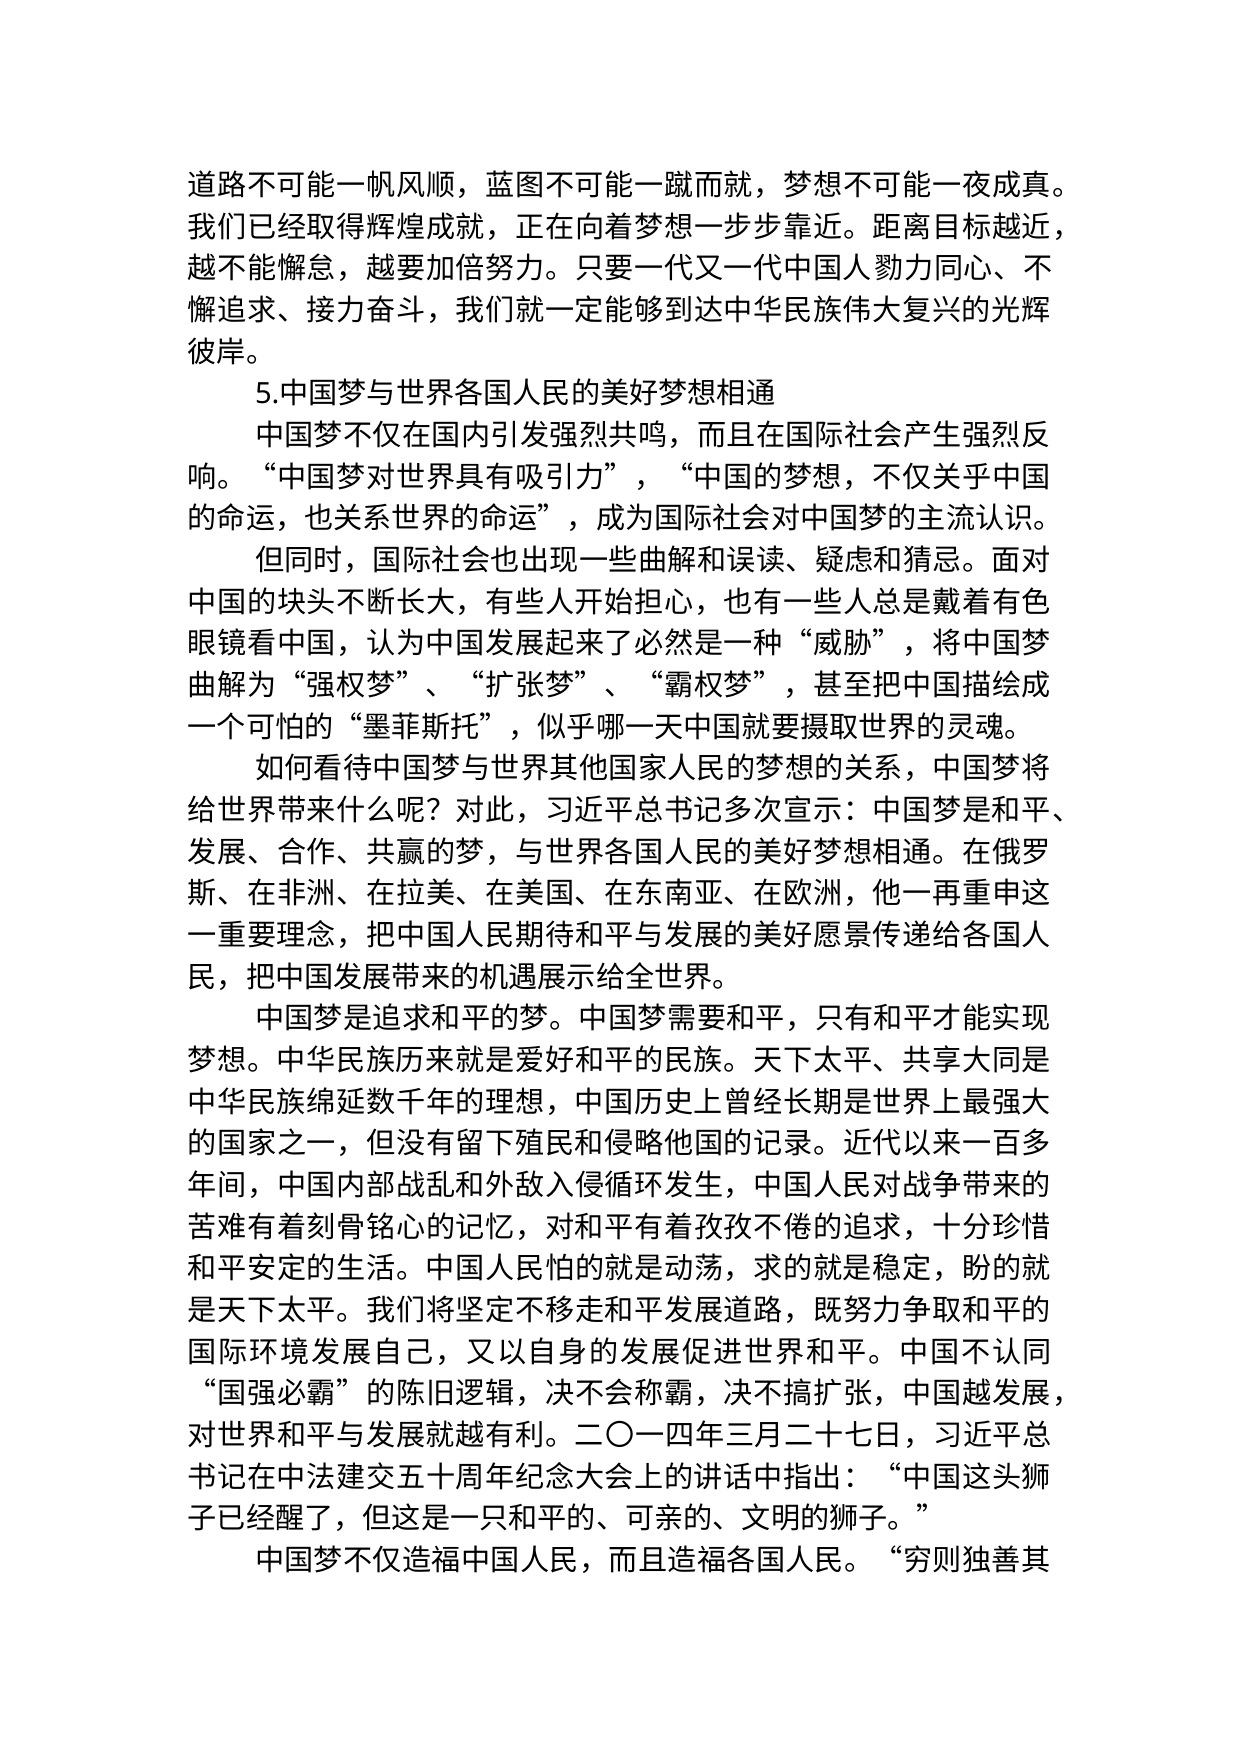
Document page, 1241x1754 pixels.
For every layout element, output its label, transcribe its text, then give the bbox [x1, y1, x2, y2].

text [187, 162, 1053, 370]
text 中国梦不仅在国内引发强烈共鸣，而且在国际社会产生强烈反响。“中国梦对世界具有吸引力”，“中国的梦想，不仅关乎中国的命运，也关系世界的命运”，成为国际社会对中国梦的主流认识。 [187, 412, 1053, 537]
text 中国梦是追求和平的梦。中国梦需要和平，只有和平才能实现梦想。中华民族历来就是爱好和平的民族。天下太平、共享大同是中华民族绵延数千年的理想，中国历史上曾经长期是世界上最强大的国家之一，但没有留下殖民和侵略他国的记录。近代以来一百多年间，中国内部战乱和外敌入侵循环发生，中国人民对战争带来的苦难有着刻骨铭心的记忆，对和平有着孜孜不倦的追求，十分珍惜和平安定的生活。中国人民怕的就是动荡，求的就是稳定，盼的就是天下太平。我们将坚定不移走和平发展道路，既努力争取和平的国际环境发展自己，又以自身的发展促进世界和平。中国不认同“国强必霸”的陈旧逻辑，决不会称霸，决不搞扩张，中国越发展，对世界和平与发展就越有利。二〇一四年三月二十七日，习近平总书记在中法建交五十周年纪念大会上的讲话中指出：“中国这头狮子已经醒了，但这是一只和平的、可亲的、文明的狮子。” [187, 995, 1053, 1537]
text 如何看待中国梦与世界其他国家人民的梦想的关系，中国梦将给世界带来什么呢？对此，习近平总书记多次宣示：中国梦是和平、发展、合作、共赢的梦，与世界各国人民的美好梦想相通。在俄罗斯、在非洲、在拉美、在美国、在东南亚、在欧洲，他一再重申这一重要理念，把中国人民期待和平与发展的美好愿景传递给各国人民，把中国发展带来的机遇展示给全世界。 [187, 745, 1053, 995]
text 5.中国梦与世界各国人民的美好梦想相通 [187, 370, 1053, 412]
text 但同时，国际社会也出现一些曲解和误读、疑虑和猜忌。面对中国的块头不断长大，有些人开始担心，也有一些人总是戴着有色眼镜看中国，认为中国发展起来了必然是一种“威胁”，将中国梦曲解为“强权梦”、“扩张梦”、“霸权梦”，甚至把中国描绘成一个可怕的“墨菲斯托”，似乎哪一天中国就要摄取世界的灵魂。 [187, 537, 1053, 745]
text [187, 1537, 1053, 1579]
